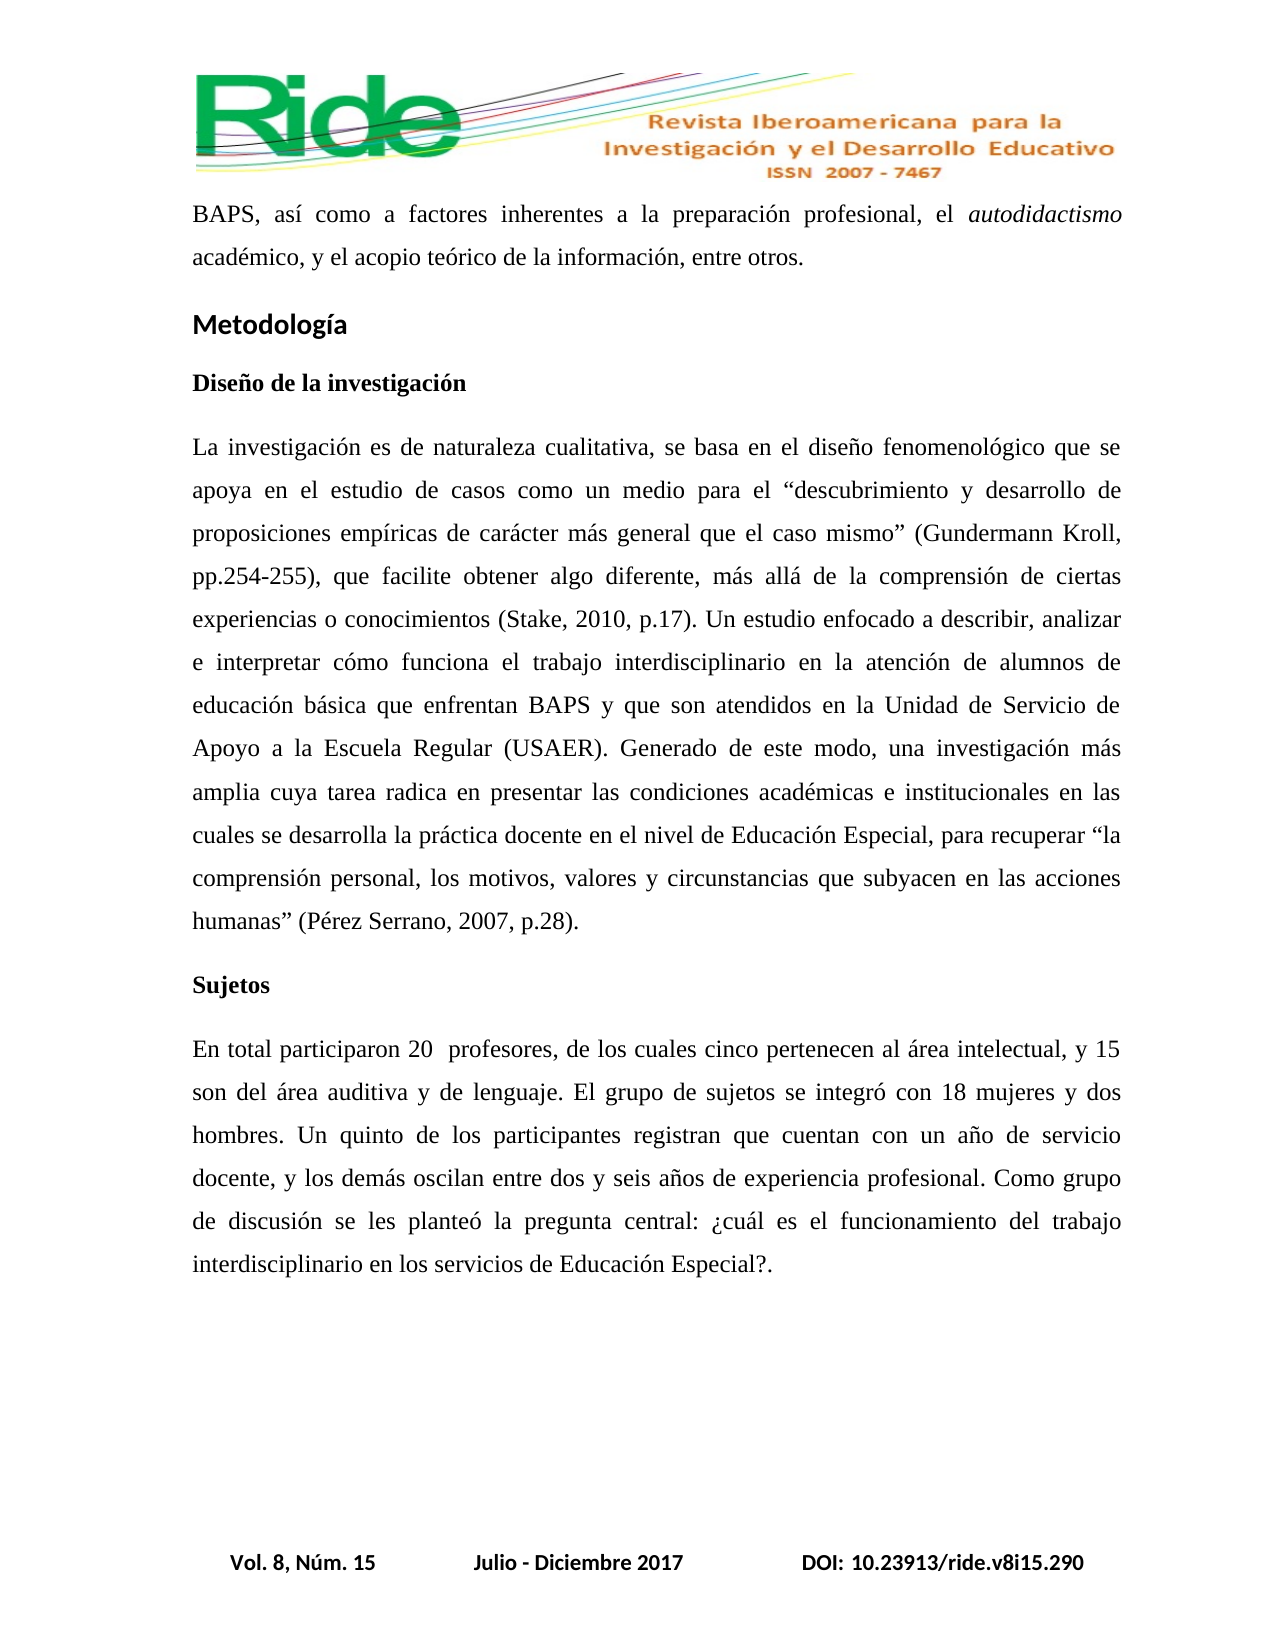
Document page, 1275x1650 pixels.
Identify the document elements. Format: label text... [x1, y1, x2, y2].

text La investigación es de naturaleza cualitativa, se basa en el diseño fenomenológico que se apoya en el estudio de casos como un medio para el “descubrimiento y desarrollo de proposiciones empíricas de carácter más general que el caso mismo” (Gundermann Kroll, pp.254-255), que facilite obtener algo diferente, más allá de la comprensión de ciertas experiencias o conocimientos (Stake, 2010, p.17). Un estudio enfocado a describir, analizar e interpretar cómo funciona el trabajo interdisciplinario en la atención de alumnos de educación básica que enfrentan BAPS y que son atendidos en la Unidad de Servicio de Apoyo a la Escuela Regular (USAER). Generado de este modo, una investigación más amplia cuya tarea radica en presentar las condiciones académicas e institucionales en las cuales se desarrolla la práctica docente en el nivel de Educación Especial, para recuperar “la comprensión personal, los motivos, valores y circunstancias que subyacen en las acciones humanas” (Pérez Serrano, 2007, p.28). [192, 432, 1122, 935]
text Metodología [192, 306, 1122, 342]
text Sujetos [192, 970, 1122, 999]
text Diseño de la investigación [192, 368, 1122, 396]
text En total participaron 20 profesores, de los cuales cinco pertenecen al área intelectual, y 15 son del área auditiva y de lenguaje. El grupo de sujetos se integró con 18 mujeres y dos hombres. Un quinto de los participantes registran que cuentan con un año de servicio docente, y los demás oscilan entre dos y seis años de experiencia profesional. Como grupo de discusión se les planteó la pregunta central: ¿cuál es el funcionamiento del trabajo interdisciplinario en los servicios de Educación Especial?. [192, 1034, 1122, 1278]
picture [196, 73, 1118, 182]
